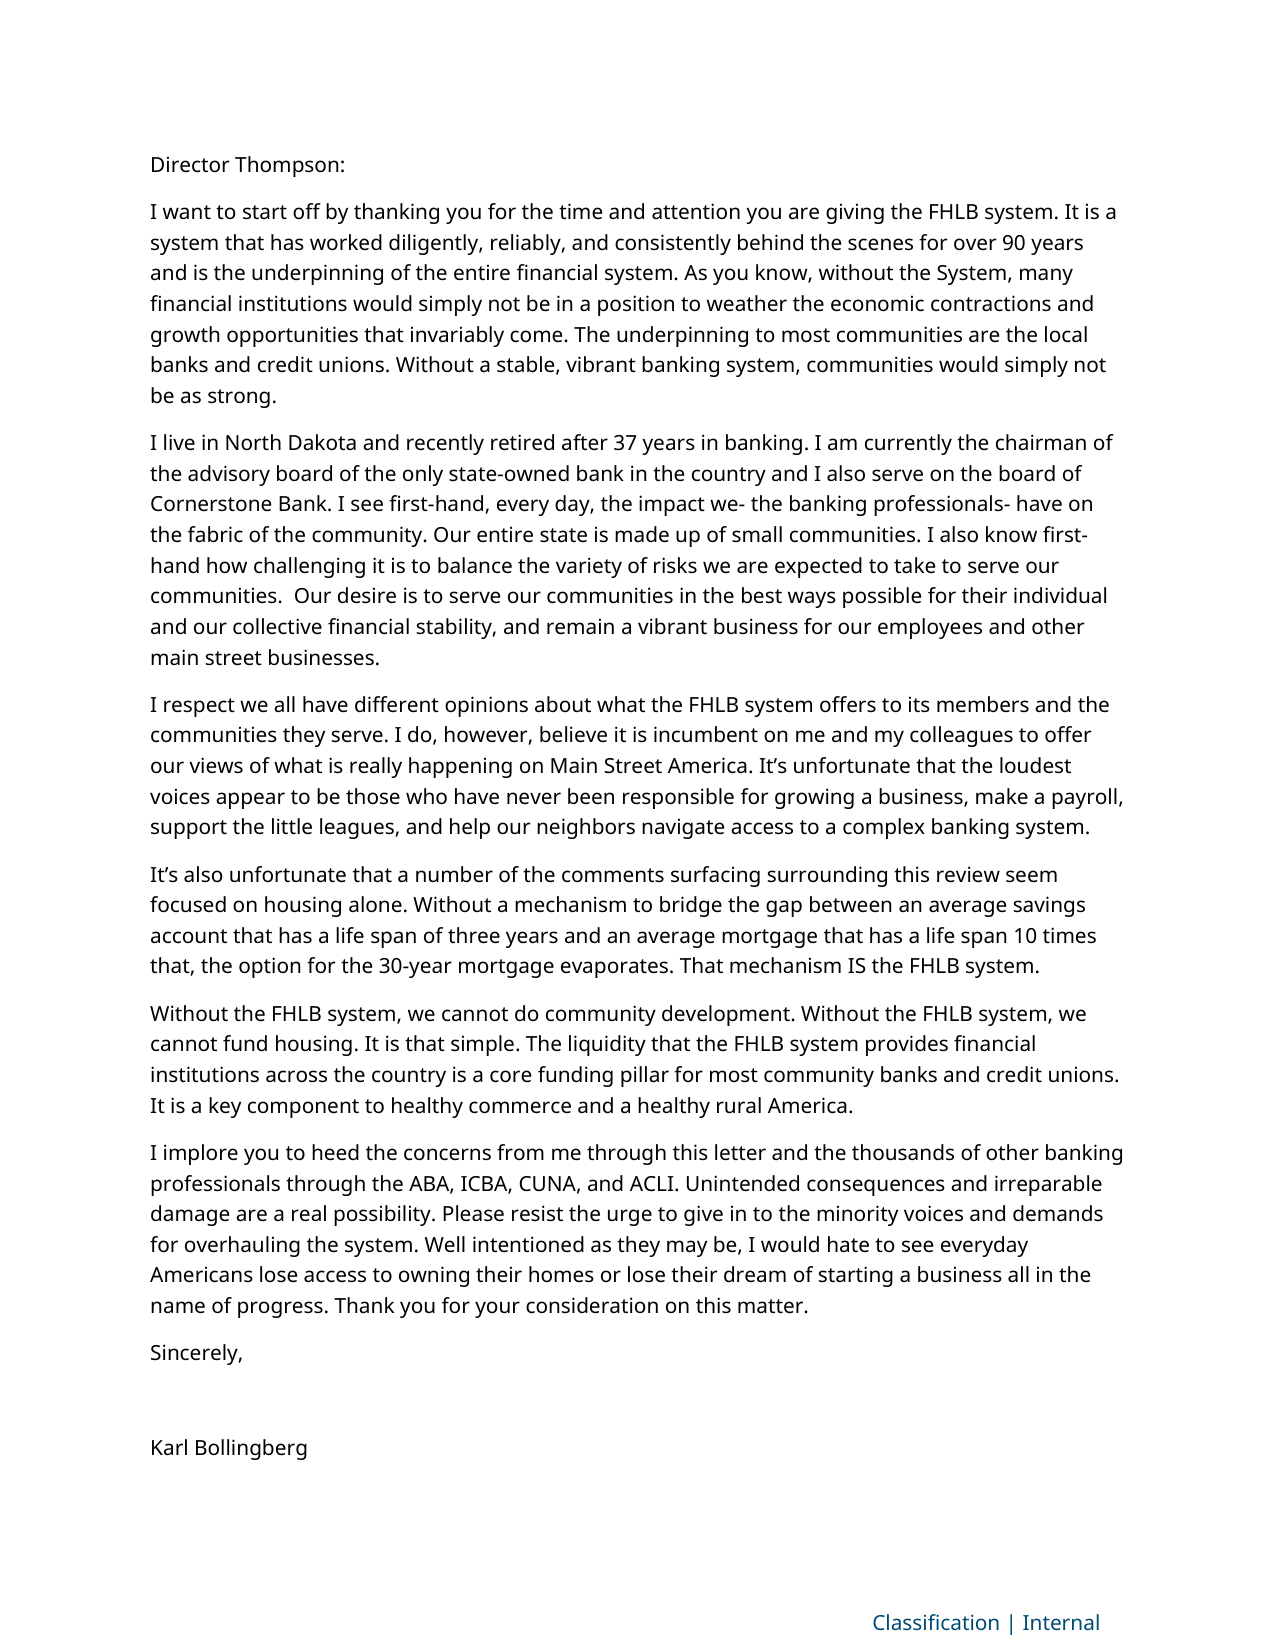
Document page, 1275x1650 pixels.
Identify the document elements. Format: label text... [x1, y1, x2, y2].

text It’s also unfortunate that a number of the comments surfacing surrounding this review seem focused on housing alone. Without a mechanism to bridge the gap between an average savings account that has a life span of three years and an average mortgage that has a life span 10 times that, the option for the 30-year mortgage evaporates. That mechanism IS the FHLB system. [150, 860, 1125, 980]
text I implore you to heed the concerns from me through this letter and the thousands of other banking professionals through the ABA, ICBA, CUNA, and ACLI. Unintended consequences and irreparable damage are a real possibility. Please resist the urge to give in to the minority voices and demands for overhauling the system. Well intentioned as they may be, I would hate to see everyday Americans lose access to owning their homes or lose their dream of starting a business all in the name of progress. Thank you for your consideration on this matter. [150, 1138, 1125, 1320]
text I respect we all have different opinions about what the FHLB system offers to its members and the communities they serve. I do, however, believe it is incumbent on me and my colleagues to offer our views of what is really happening on Main Street America. It’s unfortunate that the loudest voices appear to be those who have never been responsible for growing a business, make a payroll, support the little leagues, and help our neighbors navigate access to a complex banking system. [150, 690, 1125, 841]
text I live in North Dakota and recently retired after 37 years in banking. I am currently the chairman of the advisory board of the only state-owned bank in the country and I also serve on the board of Cornerstone Bank. I see first-hand, every day, the impact we- the banking professionals- have on the fabric of the community. Our entire state is made up of small communities. I also know first-hand how challenging it is to balance the variety of risks we are expected to take to serve our communities. Our desire is to serve our communities in the best ways possible for their individual and our collective financial stability, and remain a vibrant business for our employees and other main street businesses. [150, 428, 1125, 671]
text Director Thompson: [150, 150, 1125, 178]
text Karl Bollingberg [150, 1433, 1125, 1462]
text Without the FHLB system, we cannot do community development. Without the FHLB system, we cannot fund housing. It is that simple. The liquidity that the FHLB system provides financial institutions across the country is a core funding pillar for most community banks and credit unions. It is a key component to healthy commerce and a healthy rural America. [150, 999, 1125, 1119]
text Sincerely, [150, 1338, 1125, 1367]
text I want to start off by thanking you for the time and attention you are giving the FHLB system. It is a system that has worked diligently, reliably, and consistently behind the scenes for over 90 years and is the underpinning of the entire financial system. As you know, without the System, many financial institutions would simply not be in a position to weather the economic contractions and growth opportunities that invariably come. The underpinning to most communities are the local banks and credit unions. Without a stable, vibrant banking system, communities would simply not be as strong. [150, 197, 1125, 409]
